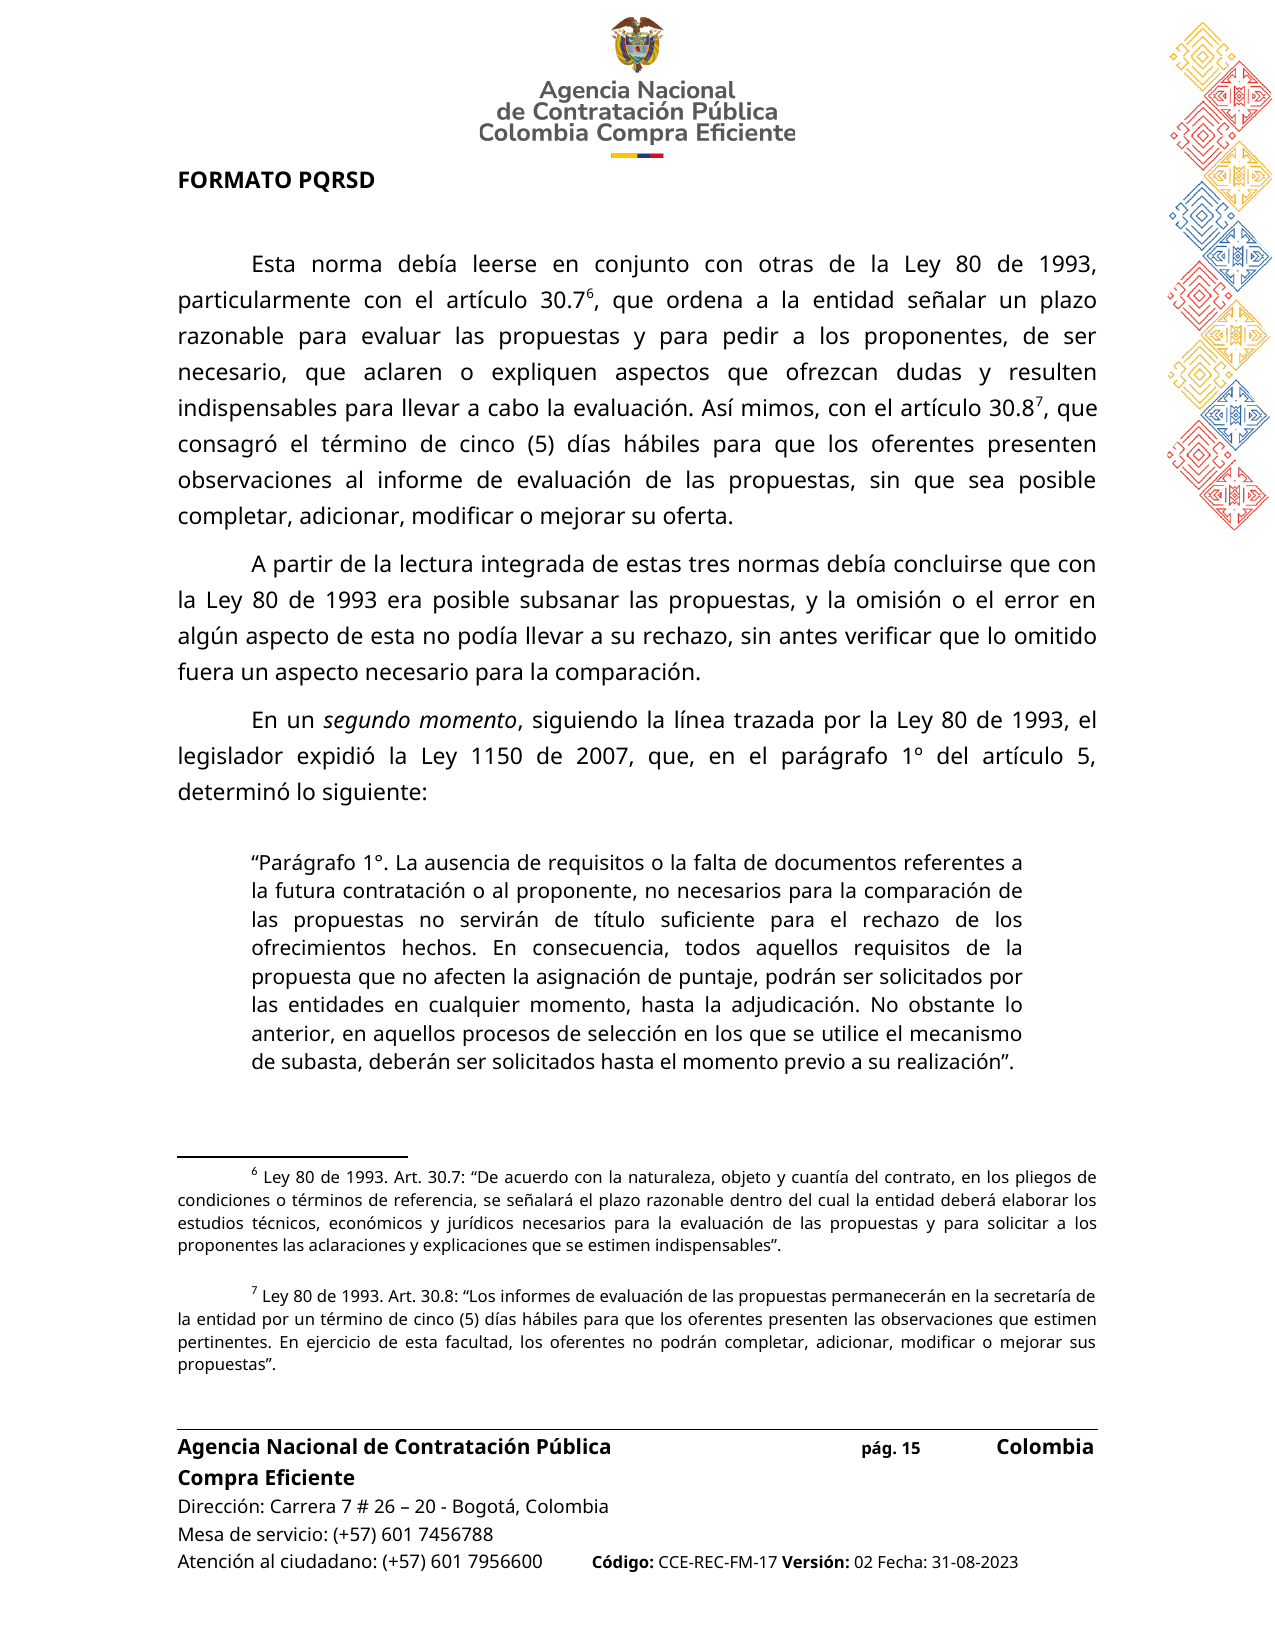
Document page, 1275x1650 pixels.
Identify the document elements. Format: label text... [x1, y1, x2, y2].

text “Parágrafo 1°. La ausencia de requisitos o la falta de documentos referentes a la futura contratación o al proponente, no necesarios para la comparación de las propuestas no servirán de título suficiente para el rechazo de los ofrecimientos hechos. En consecuencia, todos aquellos requisitos de la propuesta que no afecten la asignación de puntaje, podrán ser solicitados por las entidades en cualquier momento, hasta la adjudicación. No obstante lo anterior, en aquellos procesos de selección en los que se utilice el mecanismo de subasta, deberán ser solicitados hasta el momento previo a su realización”. [251, 848, 1024, 1076]
picture [479, 17, 796, 158]
text En un segundo momento, siguiendo la línea trazada por la Ley 80 de 1993, el legislador expidió la Ley 1150 de 2007, que, en el parágrafo 1º del artículo 5, determinó lo siguiente: [177, 704, 1098, 807]
text A partir de la lectura integrada de estas tres normas debía concluirse que con la Ley 80 de 1993 era posible subsanar las propuestas, y la omisión o el error en algún aspecto de esta no podía llevar a su rechazo, sin antes verificar que lo omitido fuera un aspecto necesario para la comparación. [177, 548, 1098, 687]
picture [1165, 22, 1272, 528]
text Esta norma debía leerse en conjunto con otras de la Ley 80 de 1993, particularmente con el artículo 30.7, que ordena a la entidad señalar un plazo razonable para evaluar las propuestas y para pedir a los proponentes, de ser necesario, que aclaren o expliquen aspectos que ofrezcan dudas y resulten indispensables para llevar a cabo la evaluación. Así mimos, con el artículo 30.8, que consagró el término de cinco (5) días hábiles para que los oferentes presenten observaciones al informe de evaluación de las propuestas, sin que sea posible completar, adicionar, modificar o mejorar su oferta. [177, 248, 1098, 531]
